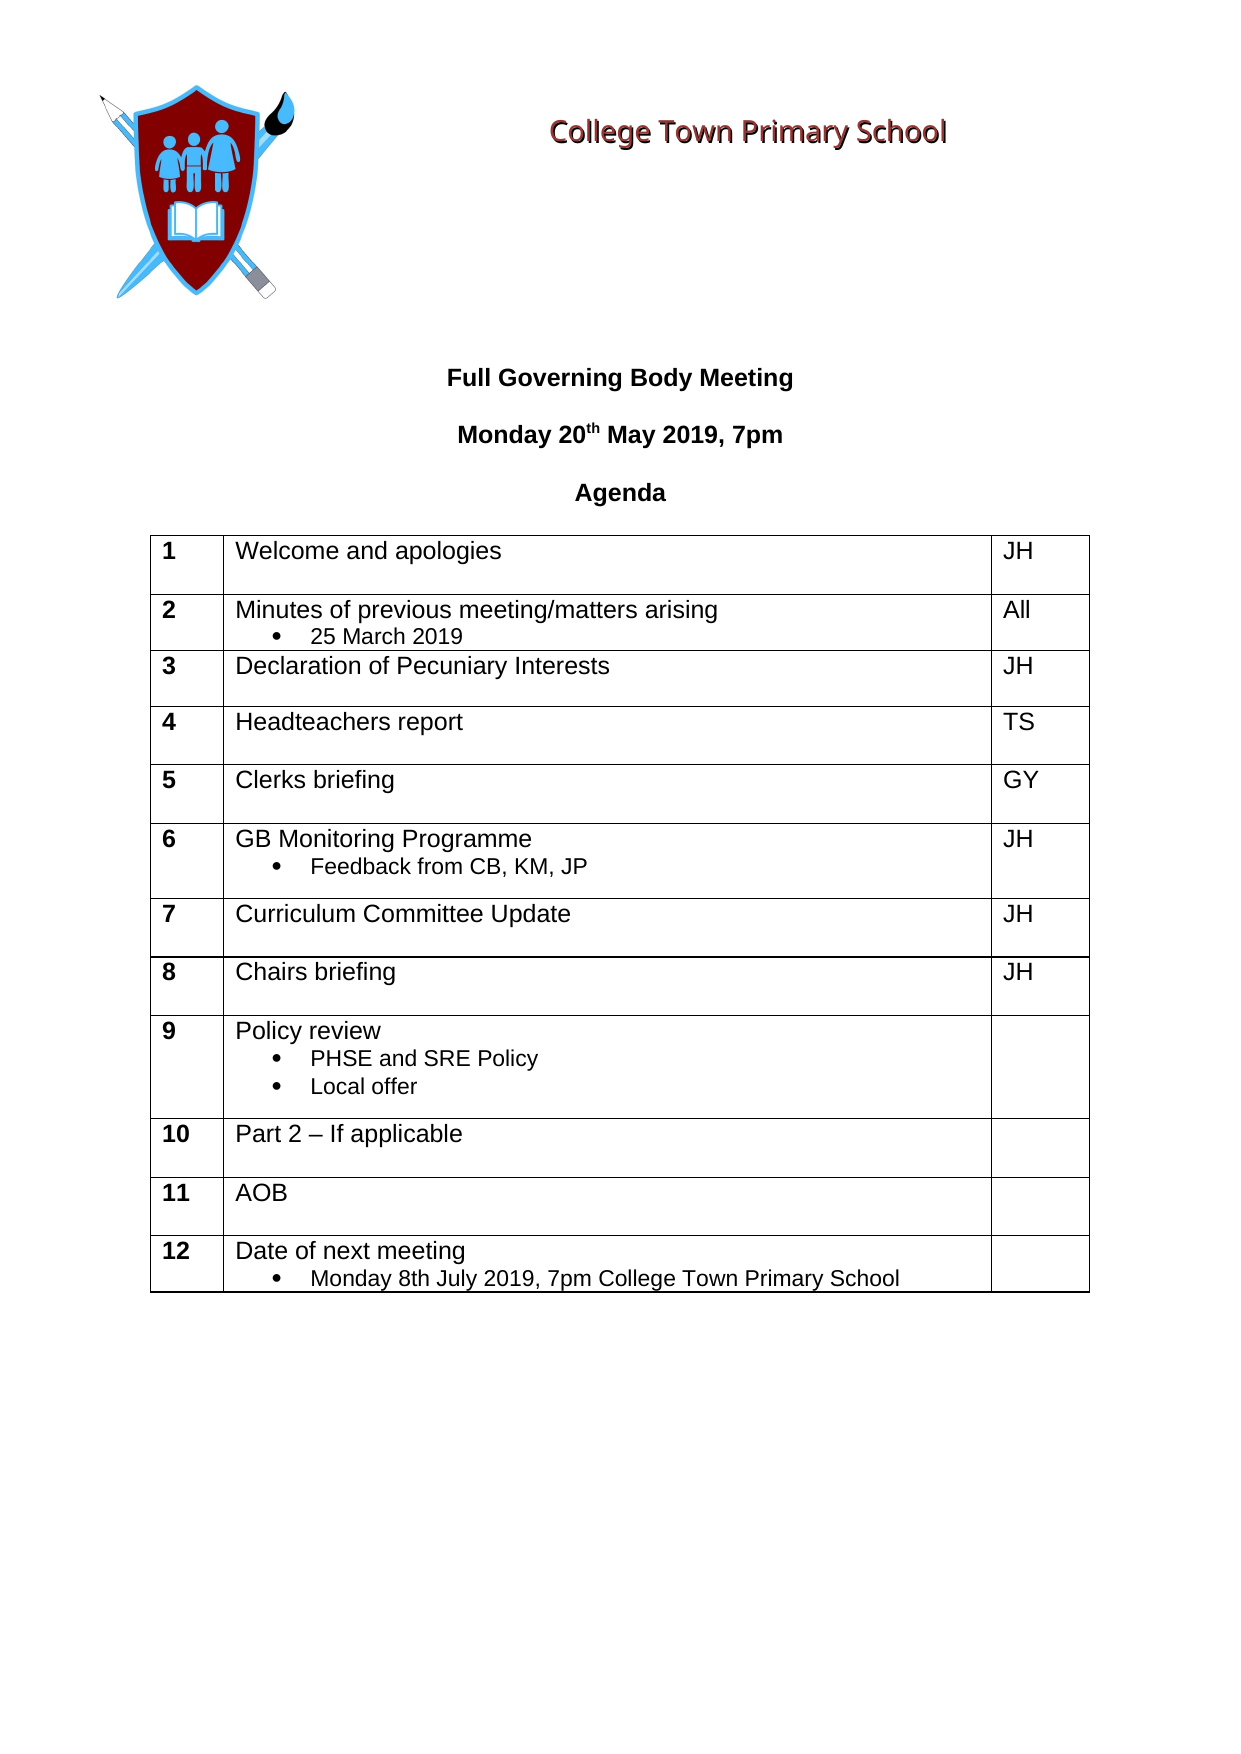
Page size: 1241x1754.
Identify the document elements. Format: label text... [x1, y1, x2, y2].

table_cell 5 [151, 765, 223, 823]
table_cell [992, 1016, 1089, 1118]
table_cell 11 [151, 1178, 223, 1235]
table_cell 3 [151, 651, 223, 706]
table_cell AOB [224, 1178, 991, 1235]
table_cell 9 [151, 1016, 223, 1118]
table_cell JH [992, 899, 1089, 956]
table_header 1 [151, 536, 223, 593]
text Full Governing Body Meeting [118, 362, 1122, 391]
table_cell Date of next meeting Monday 8th July 2019, 7pm College Town Primary School [224, 1236, 991, 1291]
table_cell 7 [151, 899, 223, 956]
table_cell TS [992, 707, 1089, 764]
table_cell Part 2 – If applicable [224, 1119, 991, 1177]
text Agenda [118, 477, 1122, 506]
table_cell JH [992, 824, 1089, 898]
table_cell GY [992, 765, 1089, 823]
table_header JH [992, 536, 1089, 593]
table_cell Chairs briefing [224, 958, 991, 1015]
table_cell Policy review PHSE and SRE Policy Local offer [224, 1016, 991, 1118]
table_cell JH [992, 651, 1089, 706]
table_cell [992, 1236, 1089, 1291]
table_cell [992, 1119, 1089, 1177]
table_cell 8 [151, 958, 223, 1015]
table_cell 12 [151, 1236, 223, 1291]
table_cell [992, 1178, 1089, 1235]
table_cell 4 [151, 707, 223, 764]
table_cell 6 [151, 824, 223, 898]
table_cell Headteachers report [224, 707, 991, 764]
table_cell Declaration of Pecuniary Interests [224, 651, 991, 706]
table_header Welcome and apologies [224, 536, 991, 593]
table_cell 10 [151, 1119, 223, 1177]
table_cell Clerks briefing [224, 765, 991, 823]
table_cell JH [992, 958, 1089, 1015]
picture [60, 59, 332, 331]
table_cell 2 [151, 595, 223, 650]
table_cell GB Monitoring Programme Feedback from CB, KM, JP [224, 824, 991, 898]
text Monday 20th May 2019, 7pm [118, 420, 1122, 449]
table_cell All [992, 595, 1089, 650]
table_cell Curriculum Committee Update [224, 899, 991, 956]
table_cell Minutes of previous meeting/matters arising 25 March 2019 [224, 595, 991, 650]
